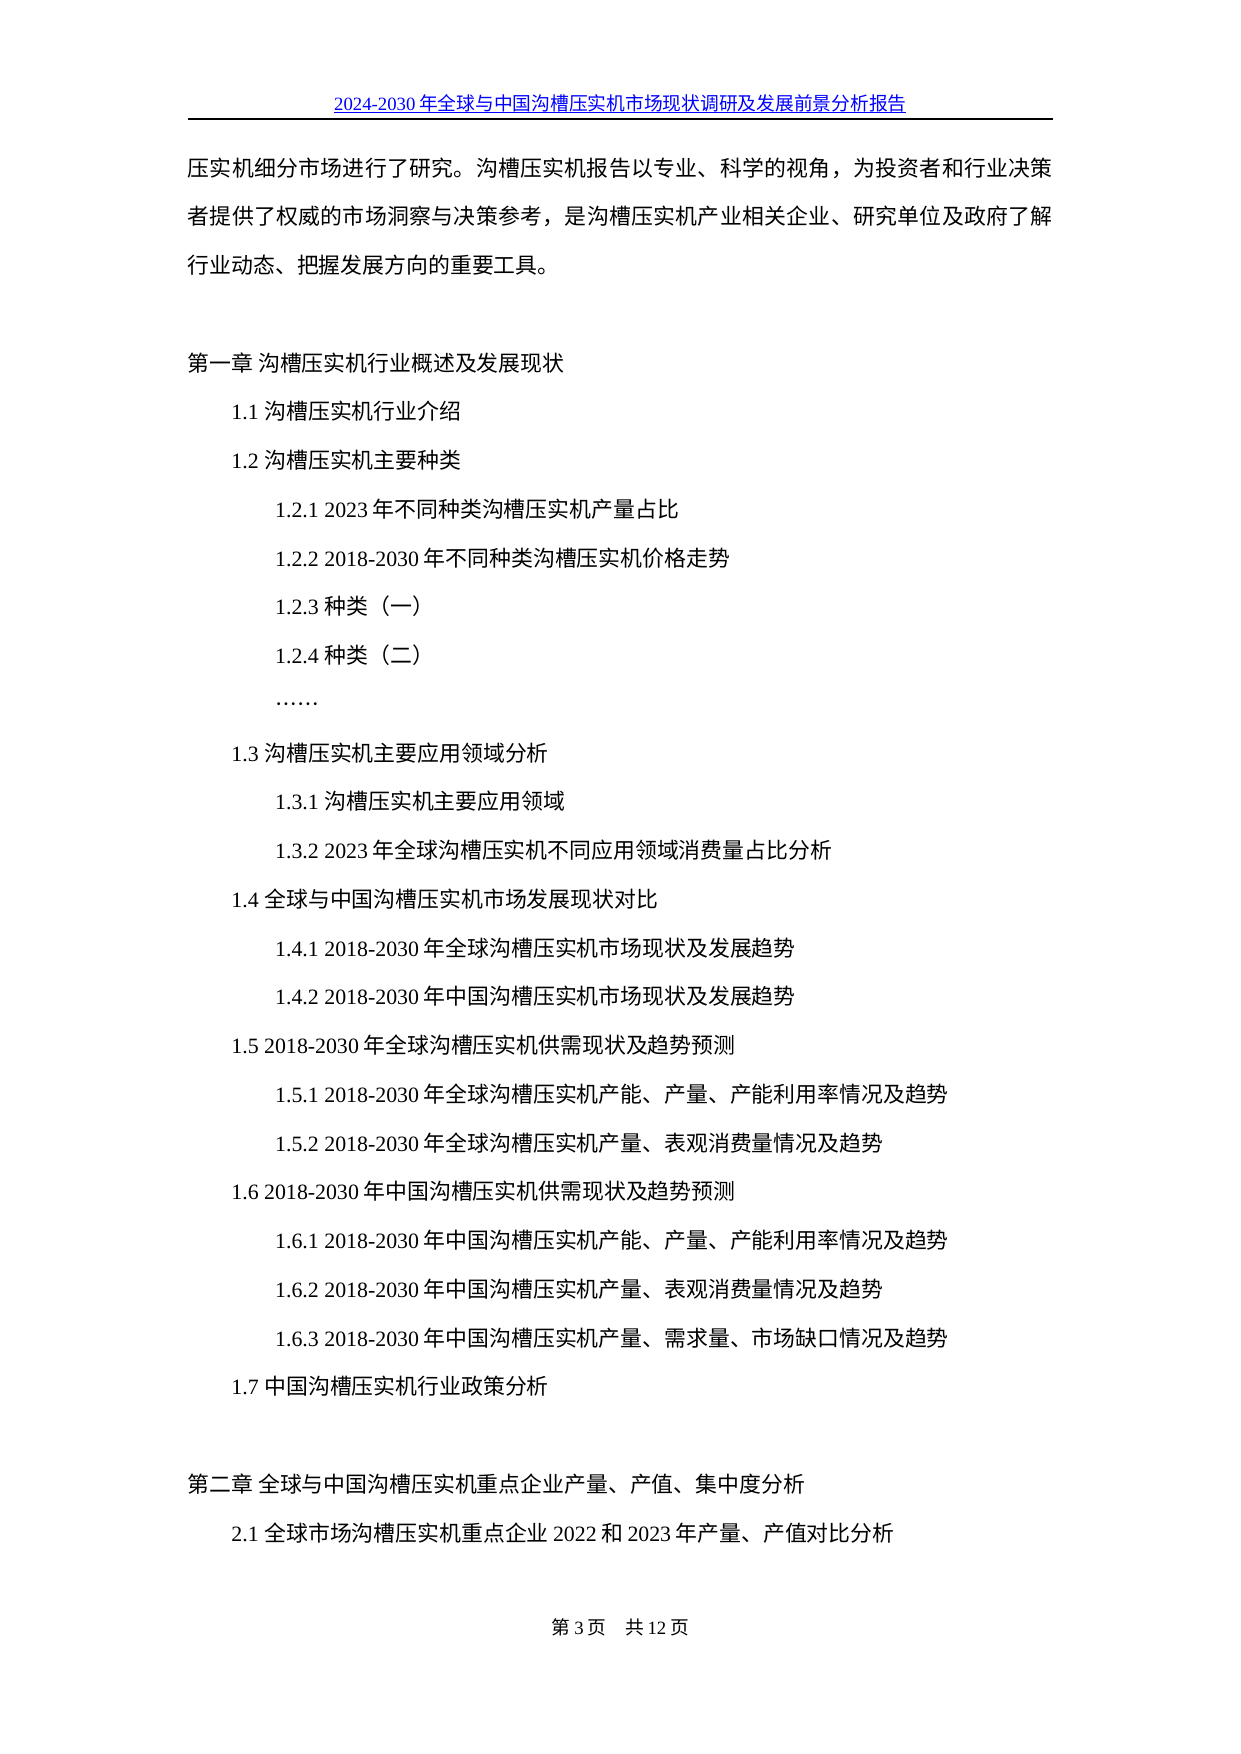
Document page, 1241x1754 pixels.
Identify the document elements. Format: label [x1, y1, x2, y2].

text [187, 150, 1053, 1548]
